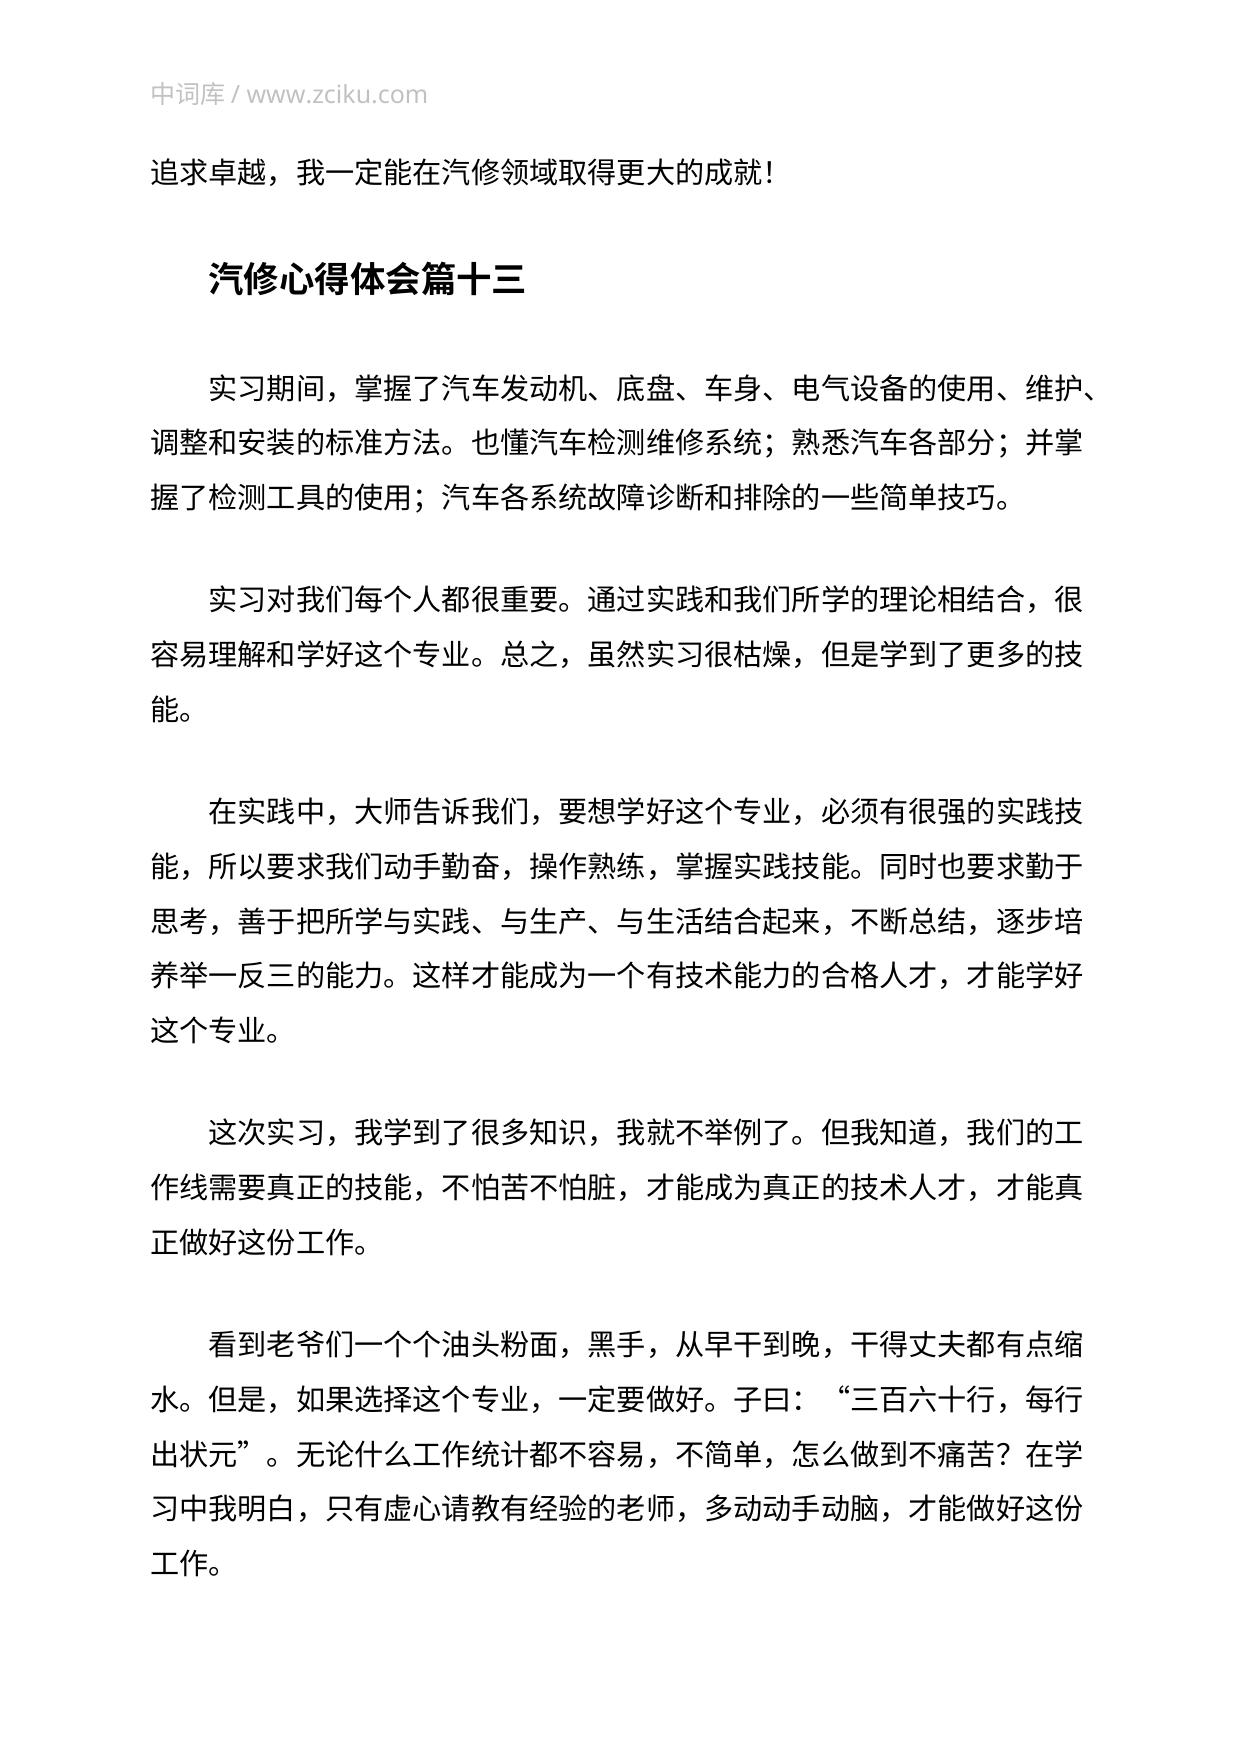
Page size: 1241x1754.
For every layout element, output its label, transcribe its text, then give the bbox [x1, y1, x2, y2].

text 在实践中，大师告诉我们，要想学好这个专业，必须有很强的实践技能，所以要求我们动手勤奋，操作熟练，掌握实践技能。同时也要求勤于思考，善于把所学与实践、与生产、与生活结合起来，不断总结，逐步培养举一反三的能力。这样才能成为一个有技术能力的合格人才，才能学好这个专业。 [150, 788, 1090, 1050]
text 实习期间，掌握了汽车发动机、底盘、车身、电气设备的使用、维护、调整和安装的标准方法。也懂汽车检测维修系统；熟悉汽车各部分；并掌握了检测工具的使用；汽车各系统故障诊断和排除的一些简单技巧。 [150, 365, 1090, 517]
text 看到老爷们一个个油头粉面，黑手，从早干到晚，干得丈夫都有点缩水。但是，如果选择这个专业，一定要做好。子曰：“三百六十行，每行出状元”。无论什么工作统计都不容易，不简单，怎么做到不痛苦？在学习中我明白，只有虚心请教有经验的老师，多动动手动脑，才能做好这份工作。 [150, 1321, 1090, 1583]
text 实习对我们每个人都很重要。通过实践和我们所学的理论相结合，很容易理解和学好这个专业。总之，虽然实习很枯燥，但是学到了更多的技能。 [150, 577, 1090, 729]
text 汽修心得体会篇十三 [150, 252, 1090, 303]
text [150, 150, 1090, 192]
text 这次实习，我学到了很多知识，我就不举例了。但我知道，我们的工作线需要真正的技能，不怕苦不怕脏，才能成为真正的技术人才，才能真正做好这份工作。 [150, 1110, 1090, 1262]
